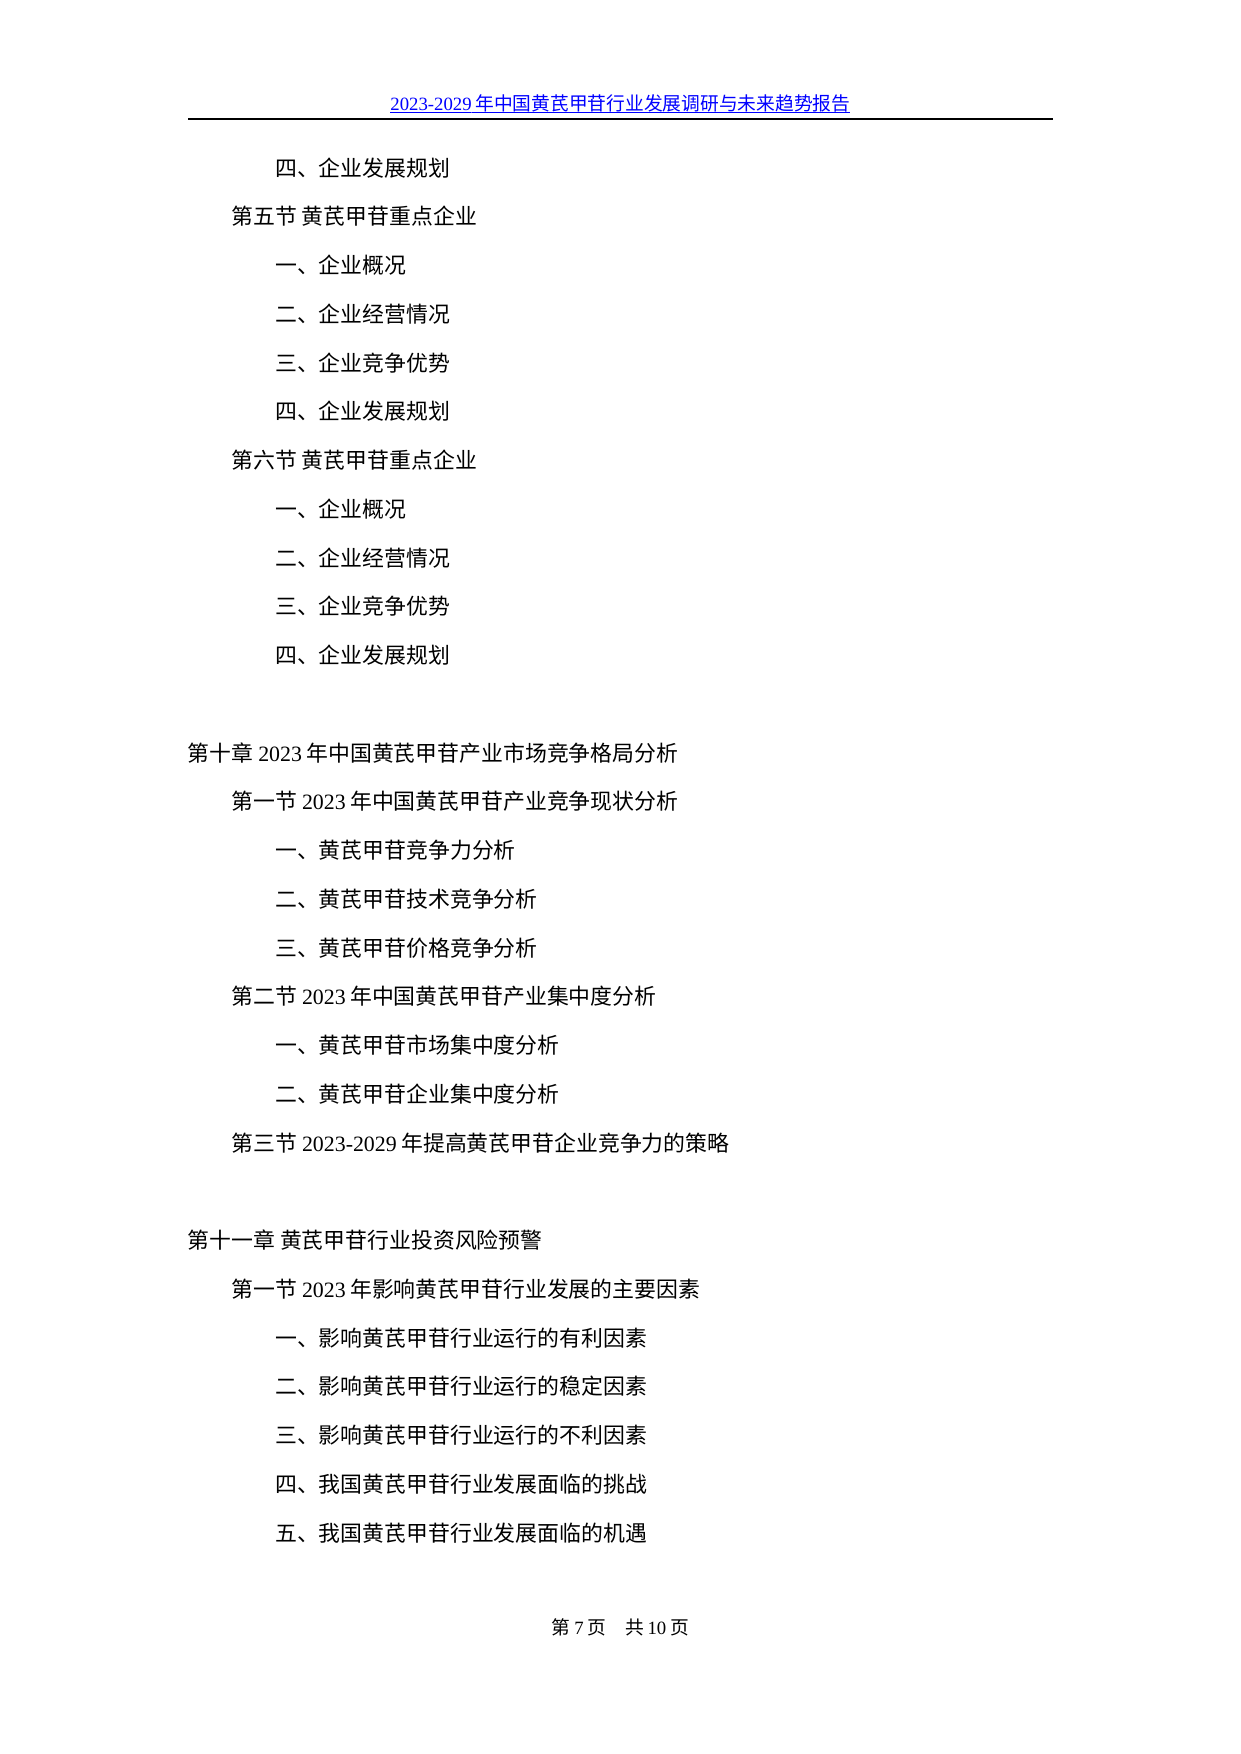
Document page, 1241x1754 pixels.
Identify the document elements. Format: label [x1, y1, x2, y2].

text [187, 150, 1053, 1548]
